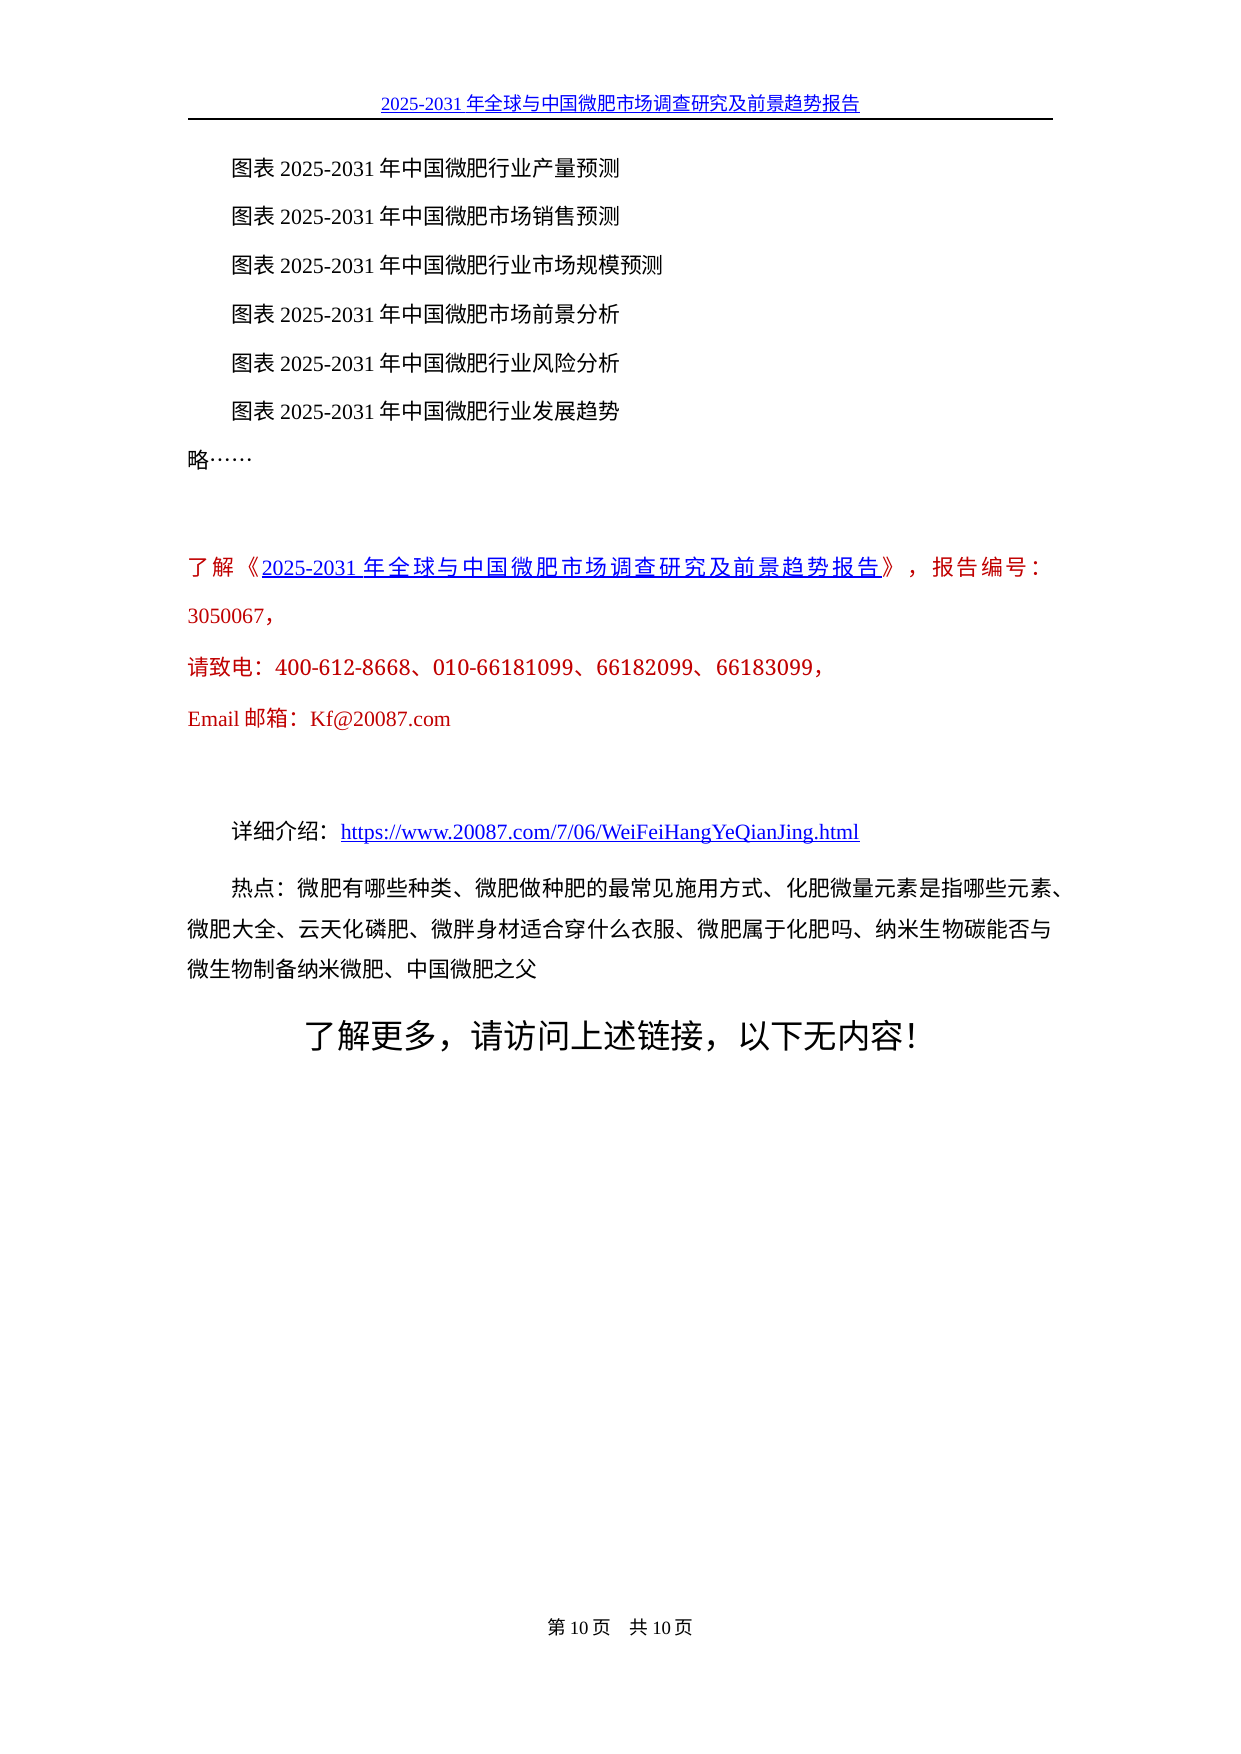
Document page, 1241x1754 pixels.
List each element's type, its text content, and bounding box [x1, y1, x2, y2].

text 详细介绍：https://www.20087.com/7/06/WeiFeiHangYeQianJing.html [187, 814, 1053, 846]
text 请致电：400-612-8668、010-66181099、66182099、66183099， [187, 649, 1053, 682]
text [187, 150, 1053, 475]
text Email邮箱：Kf@20087.com [187, 701, 1053, 733]
title 了解更多，请访问上述链接，以下无内容！ [187, 1002, 1053, 1067]
text 热点：微肥有哪些种类、微肥做种肥的最常见施用方式、化肥微量元素是指哪些元素、微肥大全、云天化磷肥、微胖身材适合穿什么衣服、微肥属于化肥吗、纳米生物碳能否与微生物制备纳米微肥、中国微肥之父 [187, 871, 1053, 984]
text 了解《2025-2031年全球与中国微肥市场调查研究及前景趋势报告》，报告编号：3050067， [187, 549, 1053, 630]
